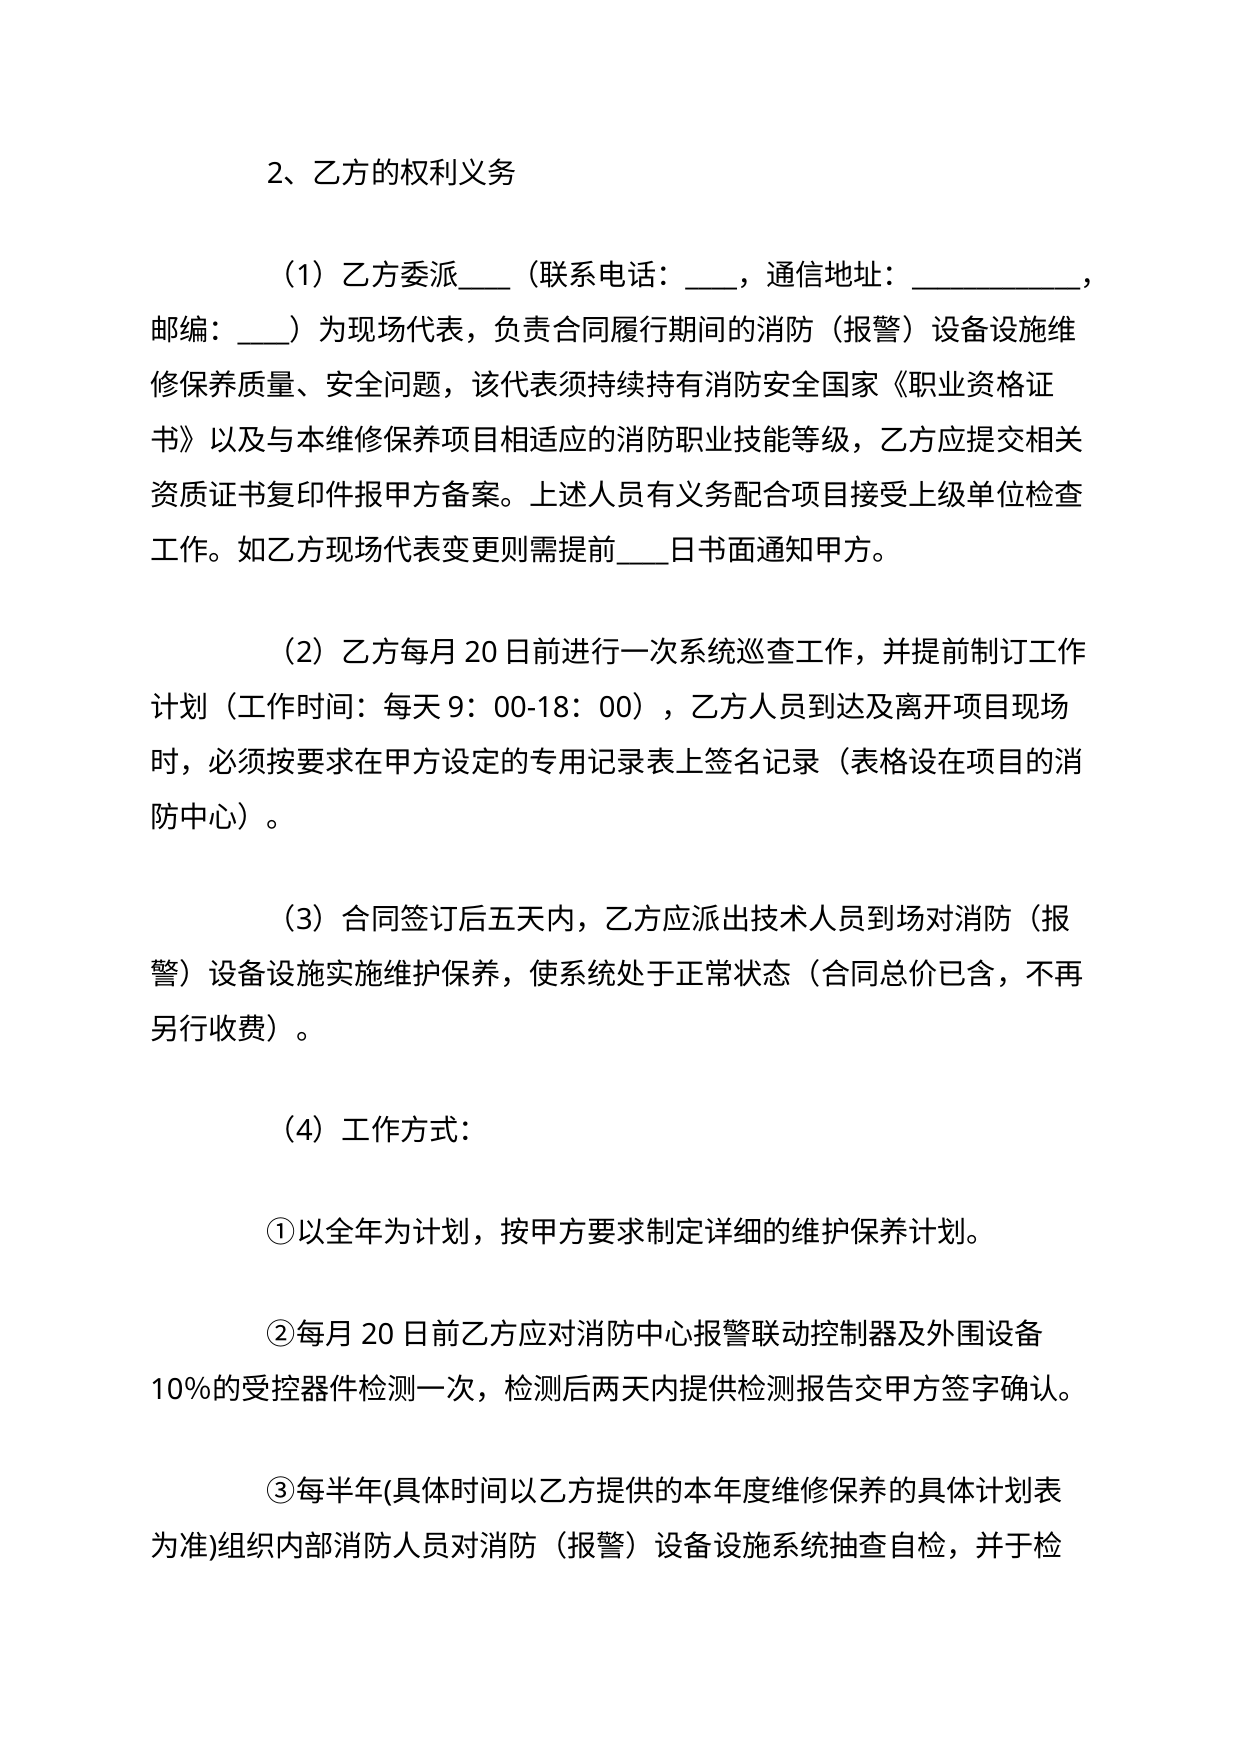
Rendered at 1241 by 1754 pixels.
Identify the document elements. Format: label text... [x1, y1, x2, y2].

text 2、乙方的权利义务 [150, 150, 1090, 192]
text （2）乙方每月20日前进行一次系统巡查工作，并提前制订工作计划（工作时间：每天9：00-18：00），乙方人员到达及离开项目现场时，必须按要求在甲方设定的专用记录表上签名记录（表格设在项目的消防中心）。 [150, 629, 1090, 836]
text ②每月 20 日前乙方应对消防中心报警联动控制器及外围设备10％的受控器件检测一次，检测后两天内提供检测报告交甲方签字确认。 [150, 1311, 1090, 1408]
text （1）乙方委派____（联系电话：____，通信地址：_____________，邮编：____）为现场代表，负责合同履行期间的消防（报警）设备设施维修保养质量、安全问题，该代表须持续持有消防安全国家《职业资格证书》以及与本维修保养项目相适应的消防职业技能等级，乙方应提交相关资质证书复印件报甲方备案。上述人员有义务配合项目接受上级单位检查工作。如乙方现场代表变更则需提前____日书面通知甲方。 [150, 252, 1090, 569]
text （4）工作方式： [150, 1107, 1090, 1149]
text ①以全年为计划，按甲方要求制定详细的维护保养计划。 [150, 1209, 1090, 1251]
text （3）合同签订后五天内，乙方应派出技术人员到场对消防（报警）设备设施实施维护保养，使系统处于正常状态（合同总价已含，不再另行收费）。 [150, 895, 1090, 1047]
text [150, 1468, 1090, 1565]
